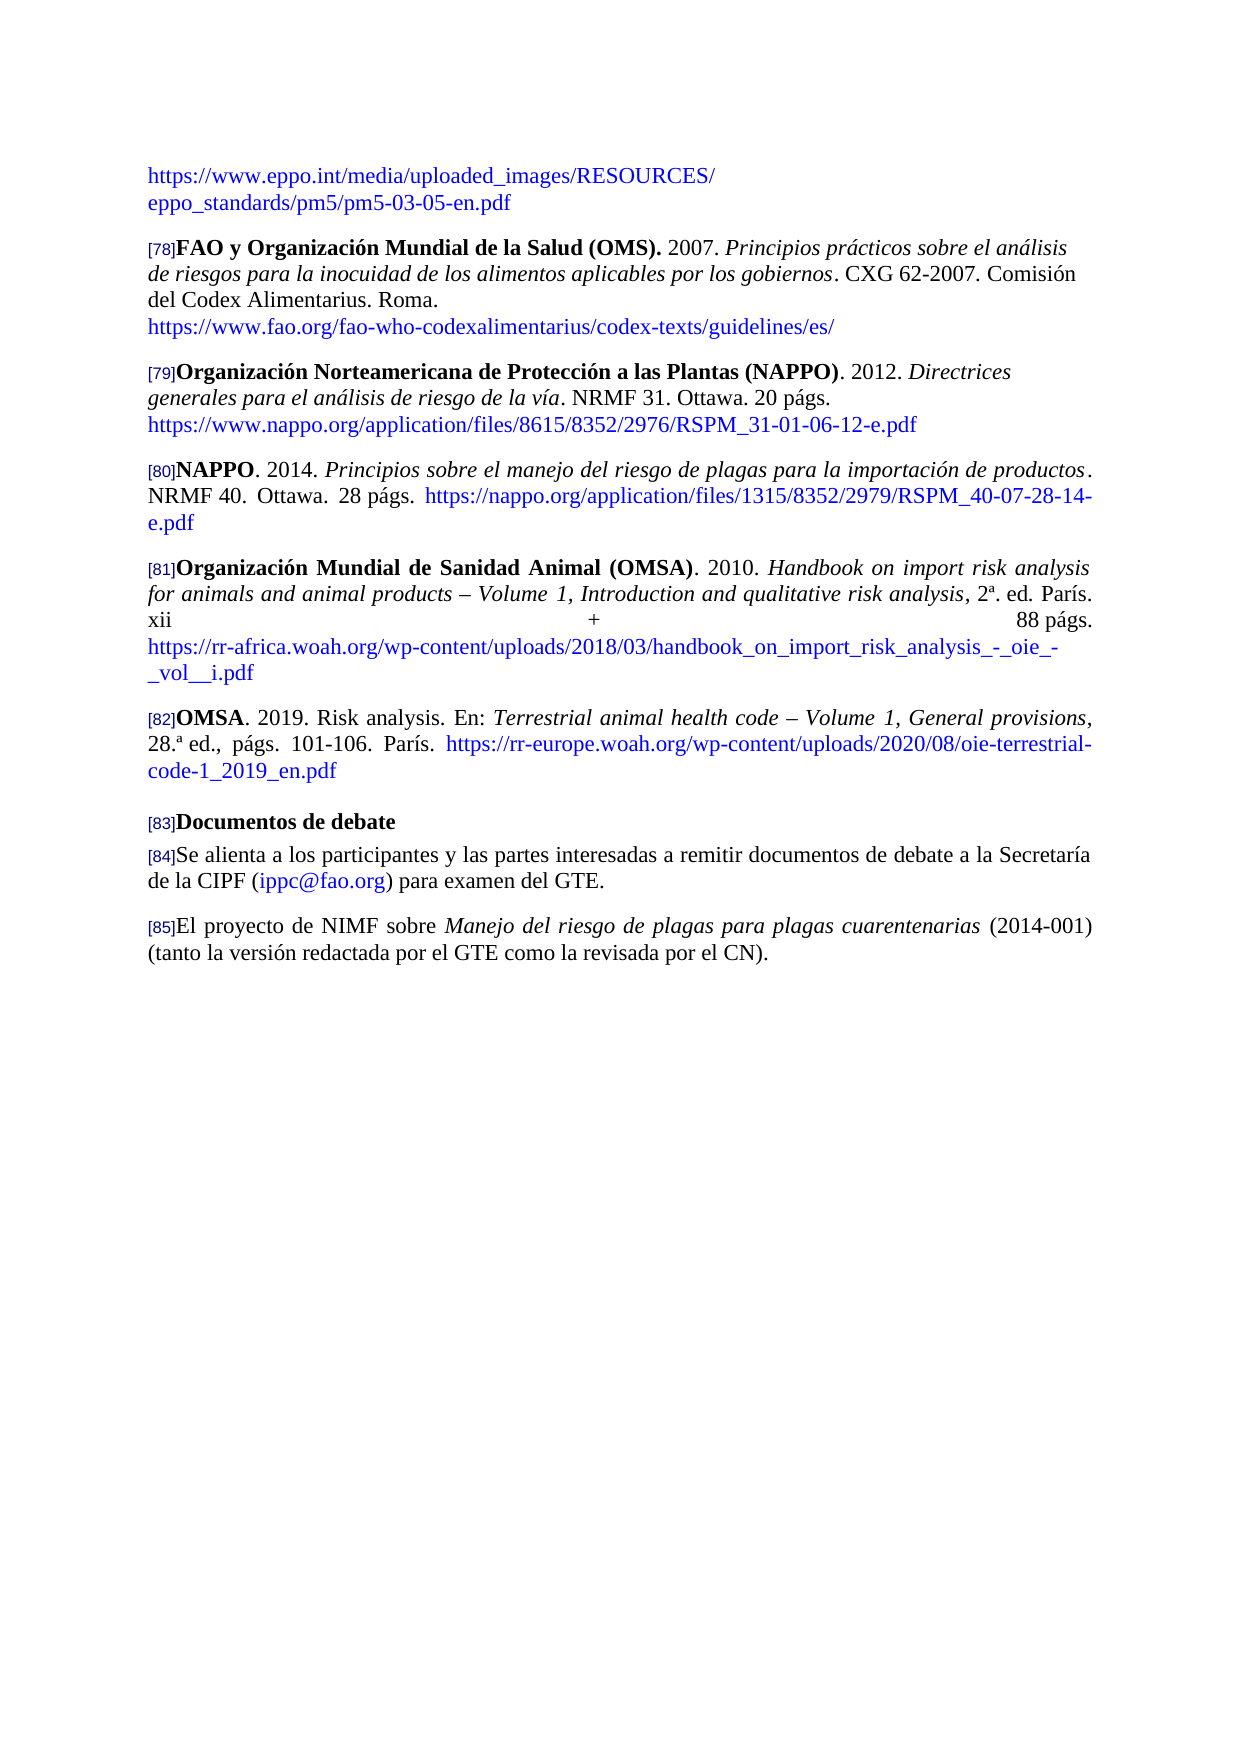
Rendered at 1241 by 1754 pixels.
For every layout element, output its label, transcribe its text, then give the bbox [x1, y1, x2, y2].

list [82]OMSA. 2019. Risk analysis. En: Terrestrial animal health code – Volume 1, General provisions, 28.ª ed., págs. 101-106. París. https://rr-europe.woah.org/wp-content/uploads/2020/08/oie-terrestrial-code-1_2019_en.pdf [148, 704, 1092, 783]
list [79]Organización Norteamericana de Protección a las Plantas (NAPPO). 2012. Directrices generales para el análisis de riesgo de la vía. NRMF 31. Ottawa. 20 págs. https://www.nappo.org/application/files/8615/8352/2976/RSPM_31-01-06-12-e.pdf [148, 358, 1092, 437]
list [84]Se alienta a los participantes y las partes interesadas a remitir documentos de debate a la Secretaría de la CIPF (ippc@fao.org) para examen del GTE. [148, 841, 1092, 893]
list [78]FAO y Organización Mundial de la Salud (OMS). 2007. Principios prácticos sobre el análisis de riesgos para la inocuidad de los alimentos aplicables por los gobiernos. CXG 62-2007. Comisión del Codex Alimentarius. Roma. https://www.fao.org/fao-who-codexalimentarius/codex-texts/guidelines/es/ [148, 234, 1092, 339]
list [81]Organización Mundial de Sanidad Animal (OMSA). 2010. Handbook on import risk analysis for animals and animal products – Volume 1, Introduction and qualitative risk analysis, 2ª. ed. París. xii + 88 págs. https://rr-africa.woah.org/wp-content/uploads/2018/03/handbook_on_import_risk_analysis_-_oie_-_vol__i.pdf [148, 554, 1092, 685]
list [148, 162, 1092, 215]
list [85]El proyecto de NIMF sobre Manejo del riesgo de plagas para plagas cuarentenarias (2014-001) (tanto la versión redactada por el GTE como la revisada por el CN). [148, 912, 1092, 965]
text [83]Documentos de debate [148, 808, 1092, 834]
list [80]NAPPO. 2014. Principios sobre el manejo del riesgo de plagas para la importación de productos. NRMF 40. Ottawa. 28 págs. https://nappo.org/application/files/1315/8352/2979/RSPM_40-07-28-14-e.pdf [148, 456, 1092, 535]
